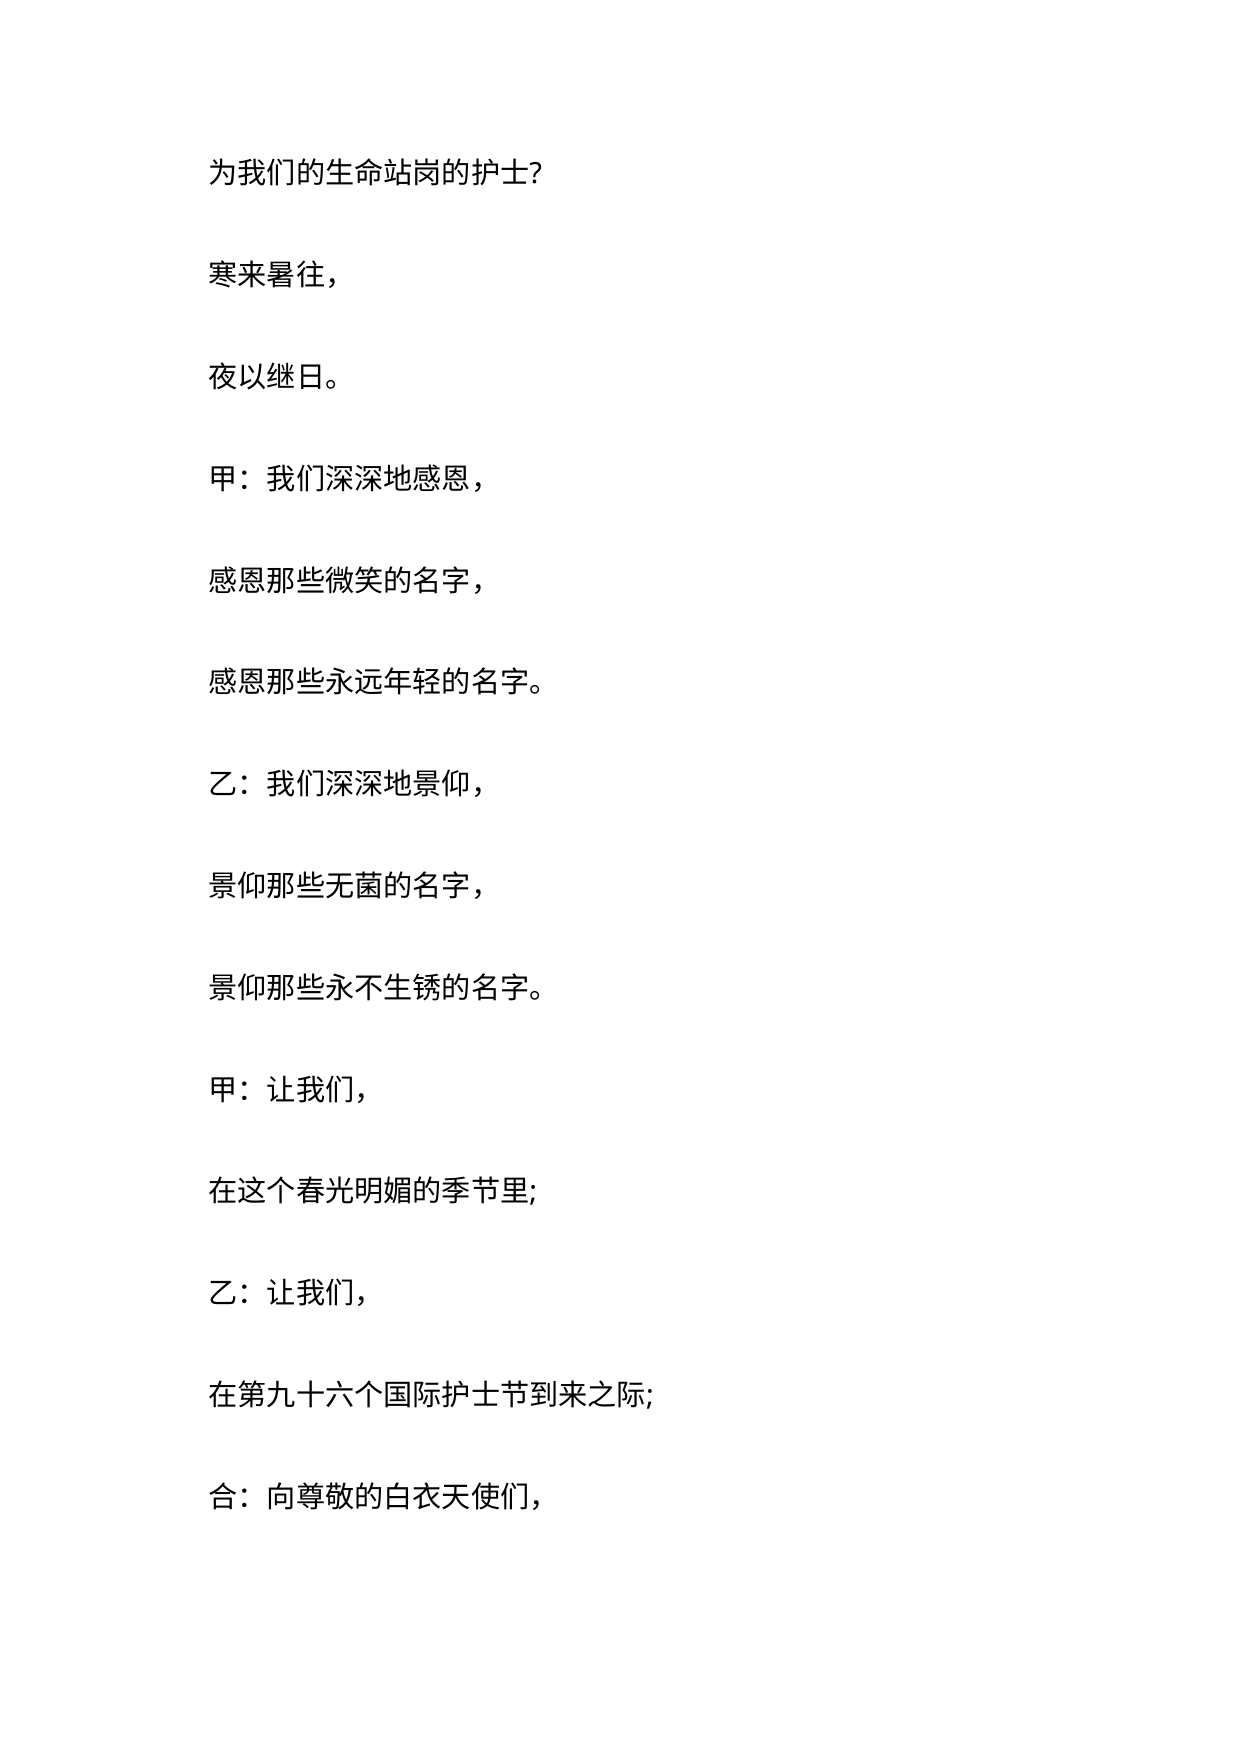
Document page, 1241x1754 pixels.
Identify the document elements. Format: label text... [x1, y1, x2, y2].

text 感恩那些微笑的名字， [150, 557, 1090, 599]
text 甲：让我们， [150, 1066, 1090, 1108]
text 在第九十六个国际护士节到来之际; [150, 1372, 1090, 1414]
text 景仰那些无菌的名字， [150, 863, 1090, 905]
text 合：向尊敬的白衣天使们， [150, 1474, 1090, 1516]
text 寒来暑往， [150, 252, 1090, 294]
text 夜以继日。 [150, 354, 1090, 396]
text 感恩那些永远年轻的名字。 [150, 659, 1090, 701]
text 为我们的生命站岗的护士? [150, 150, 1090, 192]
text 乙：我们深深地景仰， [150, 761, 1090, 803]
text 乙：让我们， [150, 1270, 1090, 1312]
text 甲：我们深深地感恩， [150, 456, 1090, 498]
text 在这个春光明媚的季节里; [150, 1168, 1090, 1210]
text 景仰那些永不生锈的名字。 [150, 964, 1090, 1007]
